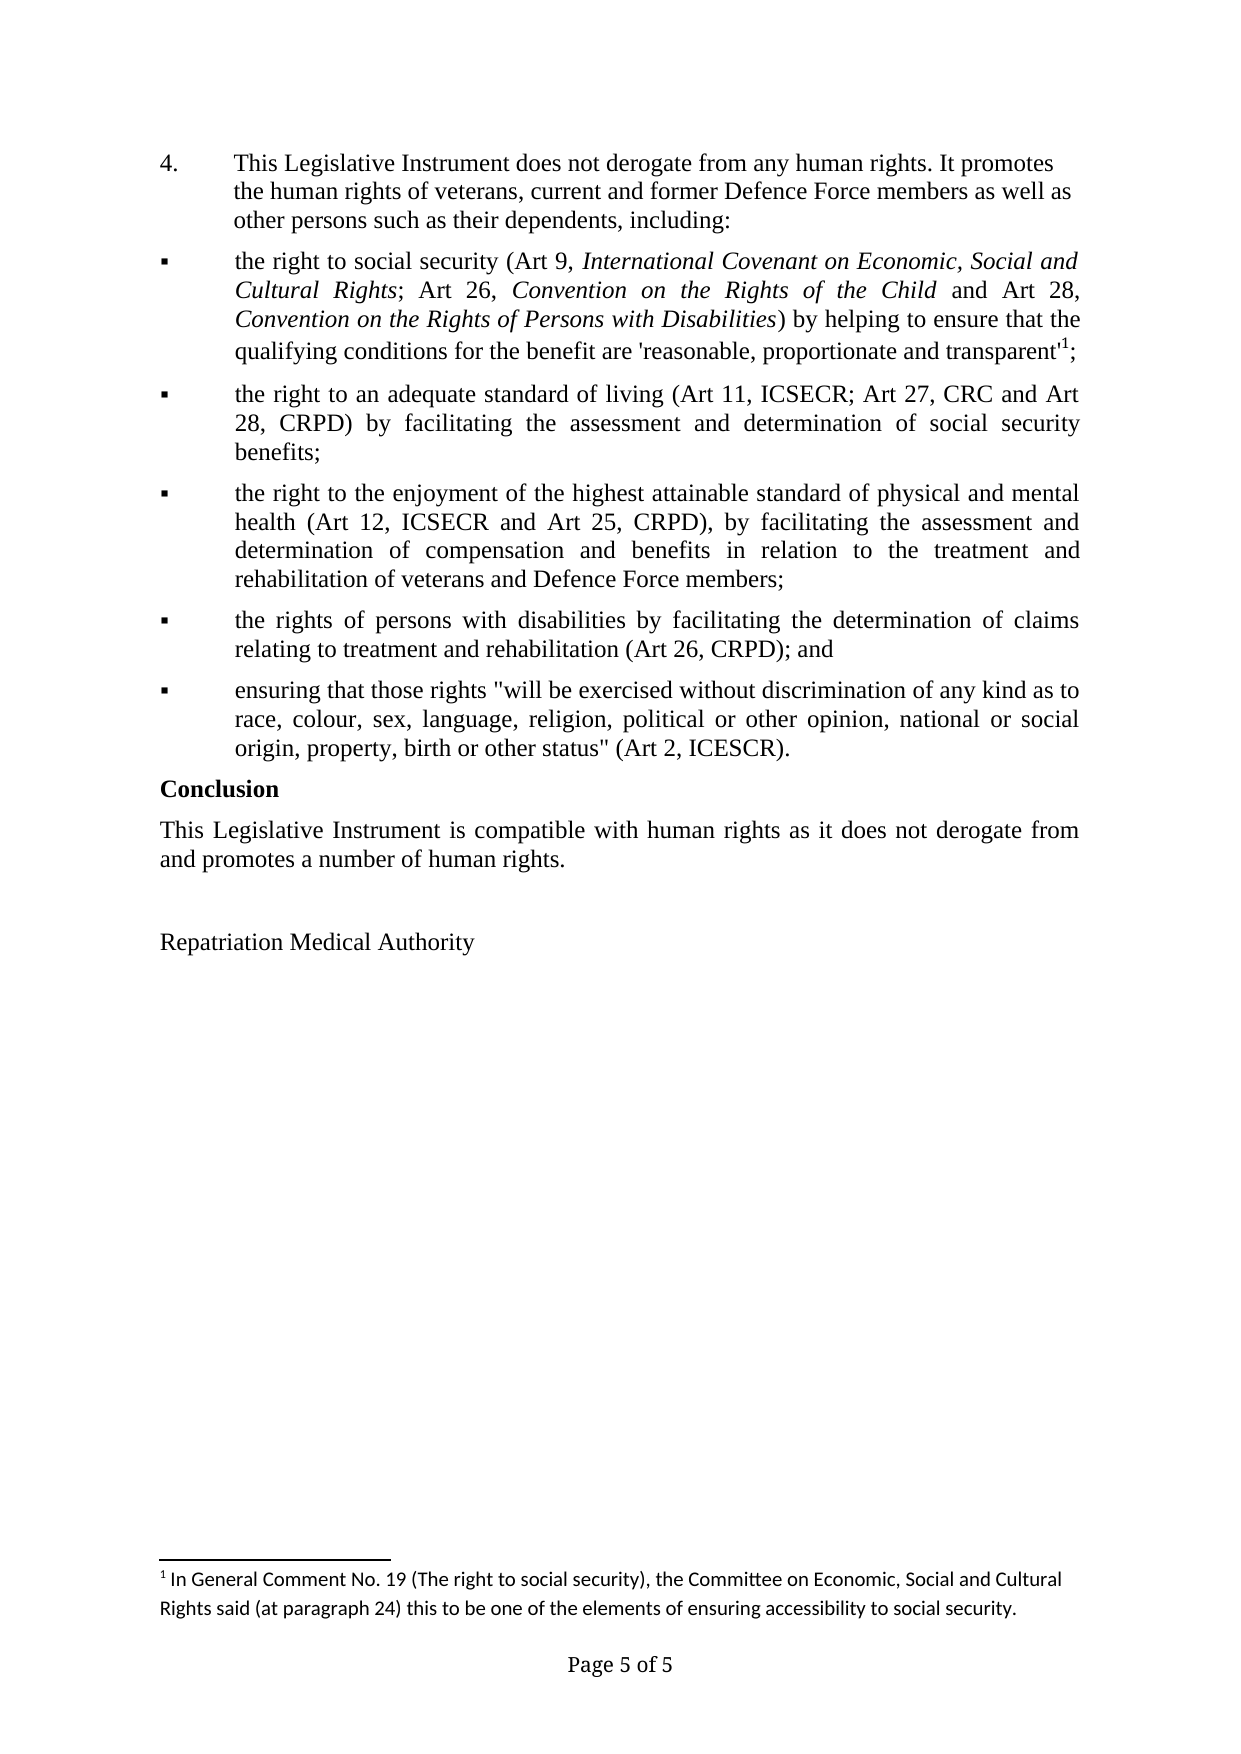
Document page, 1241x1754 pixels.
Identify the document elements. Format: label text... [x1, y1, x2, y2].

list the right to social security (Art 9, International Covenant on Economic, Social and Cultural Rights; Art 26, Convention on the Rights of the Child and Art 28, Convention on the Rights of Persons with Disabilities) by helping to ensure that the qualifying conditions for the benefit are 'reasonable, proportionate and transparent'; [159, 246, 1081, 367]
text Conclusion [159, 774, 1081, 803]
text Repatriation Medical Authority [159, 927, 1081, 956]
list the right to the enjoyment of the highest attainable standard of physical and mental health (Art 12, ICSECR and Art 25, CRPD), by facilitating the assessment and determination of compensation and benefits in relation to the treatment and rehabilitation of veterans and Defence Force members; [159, 478, 1081, 593]
text This Legislative Instrument is compatible with human rights as it does not derogate from and promotes a number of human rights. [159, 816, 1081, 873]
list the right to an adequate standard of living (Art 11, ICSECR; Art 27, CRC and Art 28, CRPD) by facilitating the assessment and determination of social security benefits; [159, 379, 1081, 466]
text 4. This Legislative Instrument does not derogate from any human rights. It promotes the human rights of veterans, current and former Defence Force members as well as other persons such as their dependents, including: [159, 148, 1081, 234]
list ensuring that those rights "will be exercised without discrimination of any kind as to race, colour, sex, language, religion, political or other opinion, national or social origin, property, birth or other status" (Art 2, ICESCR). [159, 676, 1081, 762]
list the rights of persons with disabilities by facilitating the determination of claims relating to treatment and rehabilitation (Art 26, CRPD); and [159, 606, 1081, 663]
